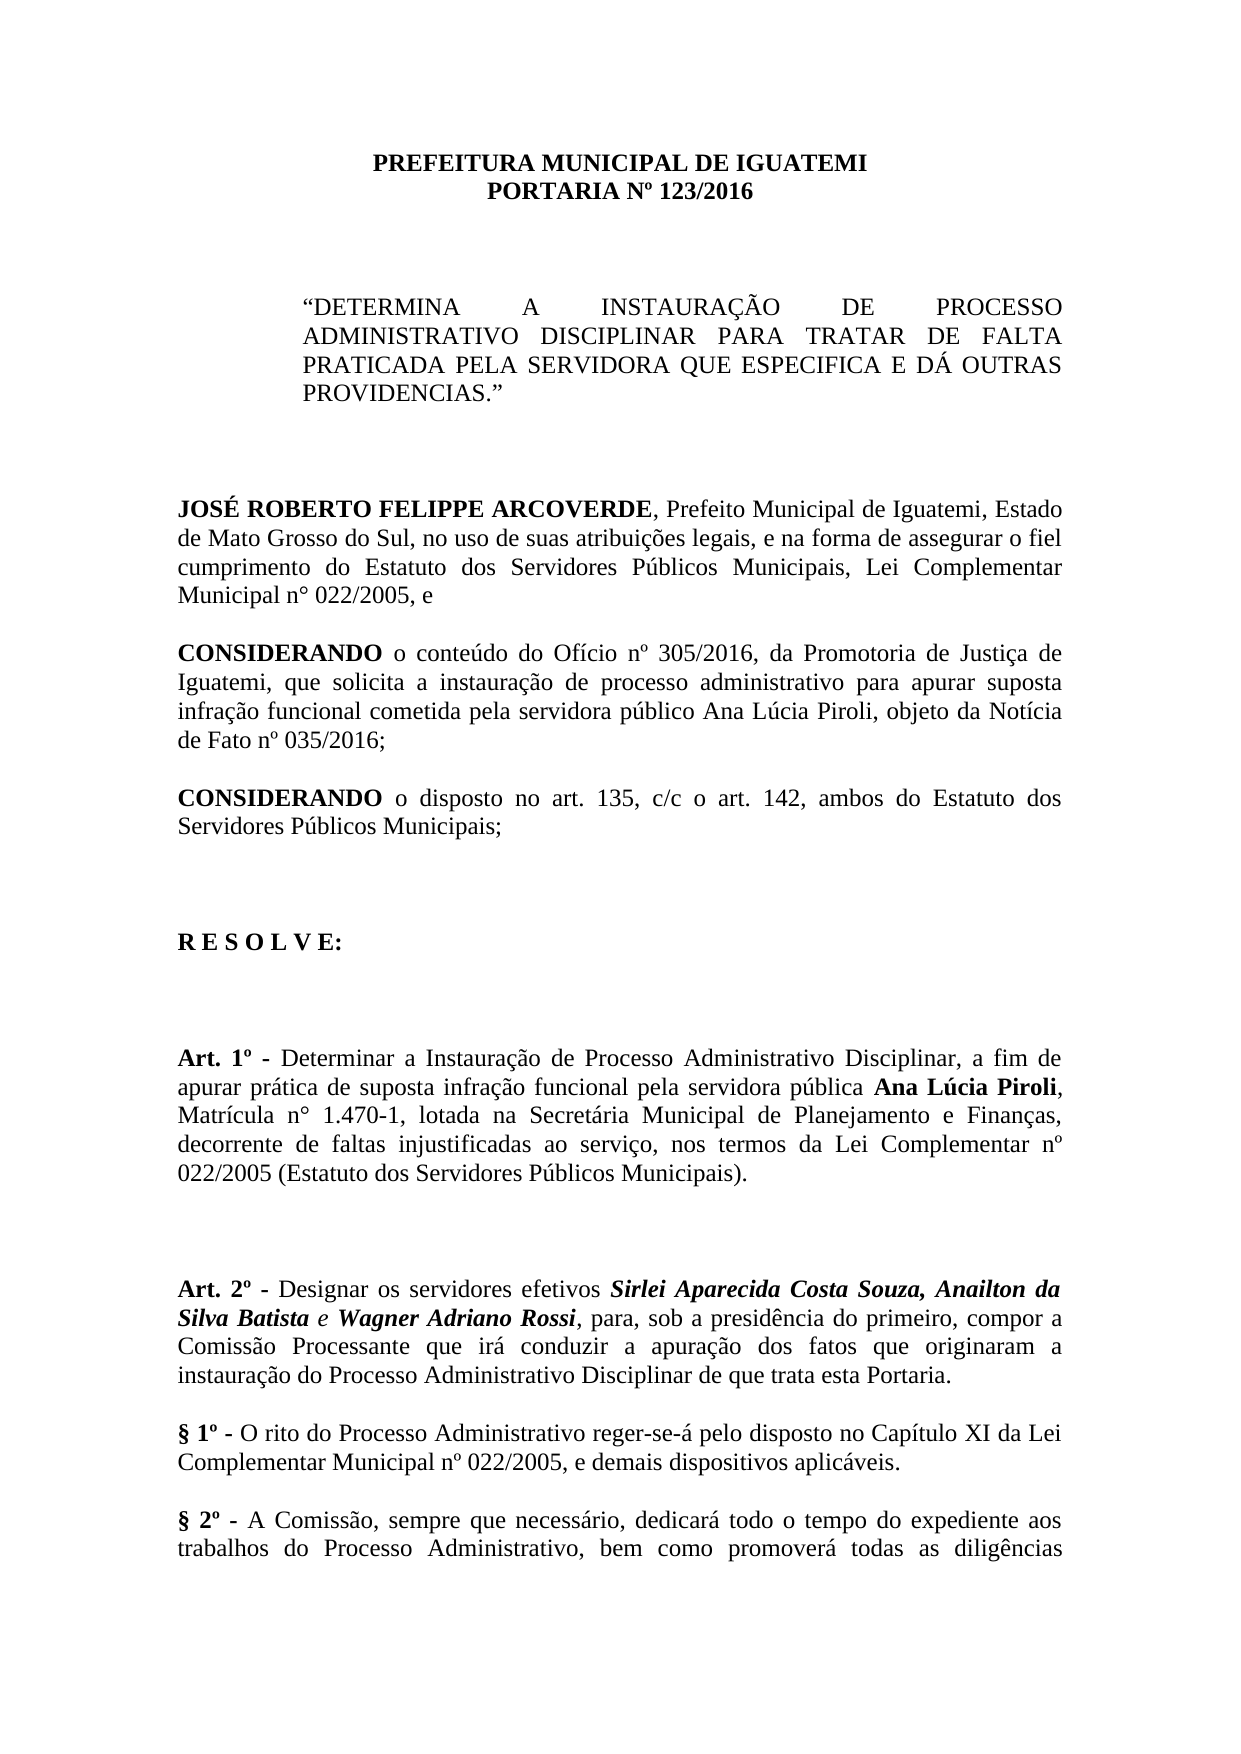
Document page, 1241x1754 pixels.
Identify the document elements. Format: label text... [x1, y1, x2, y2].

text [177, 1505, 1063, 1562]
text PREFEITURA MUNICIPAL DE IGUATEMI PORTARIA Nº 123/2016 [177, 148, 1063, 205]
text CONSIDERANDO o conteúdo do Ofício nº 305/2016, da Promotoria de Justiça de Iguatemi, que solicita a instauração de processo administrativo para apurar suposta infração funcional cometida pela servidora público Ana Lúcia Piroli, objeto da Notícia de Fato nº 035/2016; [177, 638, 1063, 753]
text JOSÉ ROBERTO FELIPPE ARCOVERDE, Prefeito Municipal de Iguatemi, Estado de Mato Grosso do Sul, no uso de suas atribuições legais, e na forma de assegurar o fiel cumprimento do Estatuto dos Servidores Públicos Municipais, Lei Complementar Municipal n° 022/2005, e [177, 494, 1063, 609]
text R E S O L V E: [177, 927, 1063, 956]
text Art. 1º - Determinar a Instauração de Processo Administrativo Disciplinar, a fim de apurar prática de suposta infração funcional pela servidora pública Ana Lúcia Piroli, Matrícula n° 1.470-1, lotada na Secretária Municipal de Planejamento e Finanças, decorrente de faltas injustificadas ao serviço, nos termos da Lei Complementar nº 022/2005 (Estatuto dos Servidores Públicos Municipais). [177, 1043, 1063, 1187]
text CONSIDERANDO o disposto no art. 135, c/c o art. 142, ambos do Estatuto dos Servidores Públicos Municipais; [177, 783, 1063, 840]
text Art. 2º - Designar os servidores efetivos Sirlei Aparecida Costa Souza, Anailton da Silva Batista e Wagner Adriano Rossi, para, sob a presidência do primeiro, compor a Comissão Processante que irá conduzir a apuração dos fatos que originaram a instauração do Processo Administrativo Disciplinar de que trata esta Portaria. [177, 1274, 1063, 1389]
text § 1º - O rito do Processo Administrativo reger-se-á pelo disposto no Capítulo XI da Lei Complementar Municipal nº 022/2005, e demais dispositivos aplicáveis. [177, 1418, 1063, 1476]
text “DETERMINA A INSTAURAÇÃO DE PROCESSO ADMINISTRATIVO DISCIPLINAR PARA TRATAR DE FALTA PRATICADA PELA SERVIDORA QUE ESPECIFICA E DÁ OUTRAS PROVIDENCIAS.” [302, 292, 1063, 407]
